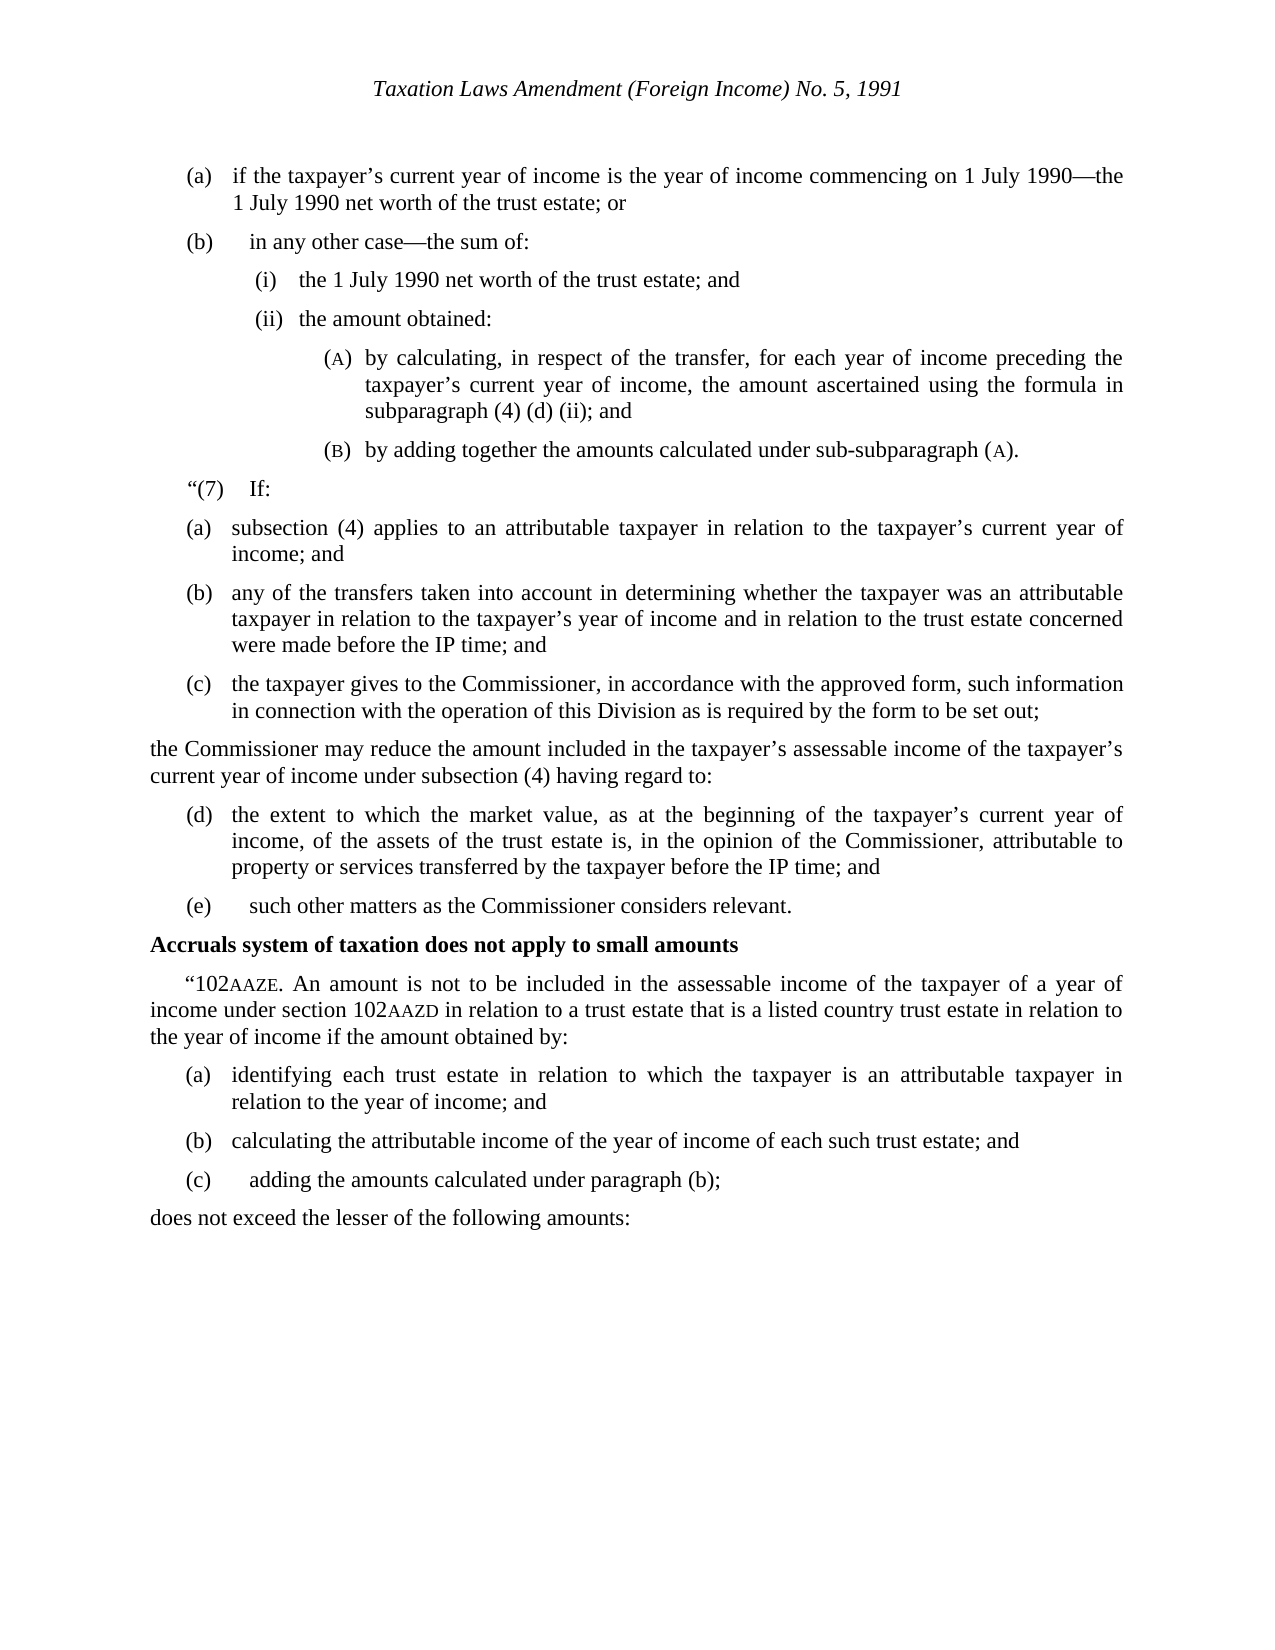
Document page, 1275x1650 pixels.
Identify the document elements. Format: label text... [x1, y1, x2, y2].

text (ii) the amount obtained: [255, 305, 1125, 332]
text (c) adding the amounts calculated under paragraph (b); [186, 1166, 1125, 1192]
text (i) the 1 July 1990 net worth of the trust estate; and [255, 267, 1125, 293]
text (c) the taxpayer gives to the Commissioner, in accordance with the approved form, such information in connection with the operation of this Division as is required by the form to be set out; [186, 670, 1125, 723]
text (e) such other matters as the Commissioner considers relevant. [186, 892, 1125, 919]
text (b) by adding together the amounts calculated under sub-subparagraph (a). [323, 436, 1125, 462]
text (a) identifying each trust estate in relation to which the taxpayer is an attributable taxpayer in relation to the year of income; and [185, 1062, 1125, 1114]
text (d) the extent to which the market value, as at the beginning of the taxpayer’s current year of income, of the assets of the trust estate is, in the opinion of the Commissioner, attributable to property or services transferred by the taxpayer before the IP time; and [186, 801, 1125, 880]
text the Commissioner may reduce the amount included in the taxpayer’s assessable income of the taxpayer’s current year of income under subsection (4) having regard to: [150, 736, 1125, 788]
text (b) in any other case—the sum of: [186, 228, 1125, 254]
text “(7) If: [187, 475, 1125, 501]
text (b) any of the transfers taken into account in determining whether the taxpayer was an attributable taxpayer in relation to the taxpayer’s year of income and in relation to the trust estate concerned were made before the IP time; and [186, 579, 1125, 658]
text does not exceed the lesser of the following amounts: [150, 1204, 1125, 1231]
text “102aaze. An amount is not to be included in the assessable income of the taxpayer of a year of income under section 102aazd in relation to a trust estate that is a listed country trust estate in relation to the year of income if the amount obtained by: [150, 970, 1125, 1049]
text (b) calculating the attributable income of the year of income of each such trust estate; and [185, 1127, 1125, 1153]
text (a) subsection (4) applies to an attributable taxpayer in relation to the taxpayer’s current year of income; and [186, 513, 1125, 566]
text (a) by calculating, in respect of the transfer, for each year of income preceding the taxpayer’s current year of income, the amount ascertained using the formula in subparagraph (4) (d) (ii); and [323, 344, 1125, 423]
text Accruals system of taxation does not apply to small amounts [150, 931, 1125, 957]
text (a) if the taxpayer’s current year of income is the year of income commencing on 1 July 1990—the 1 July 1990 net worth of the trust estate; or [186, 162, 1125, 215]
